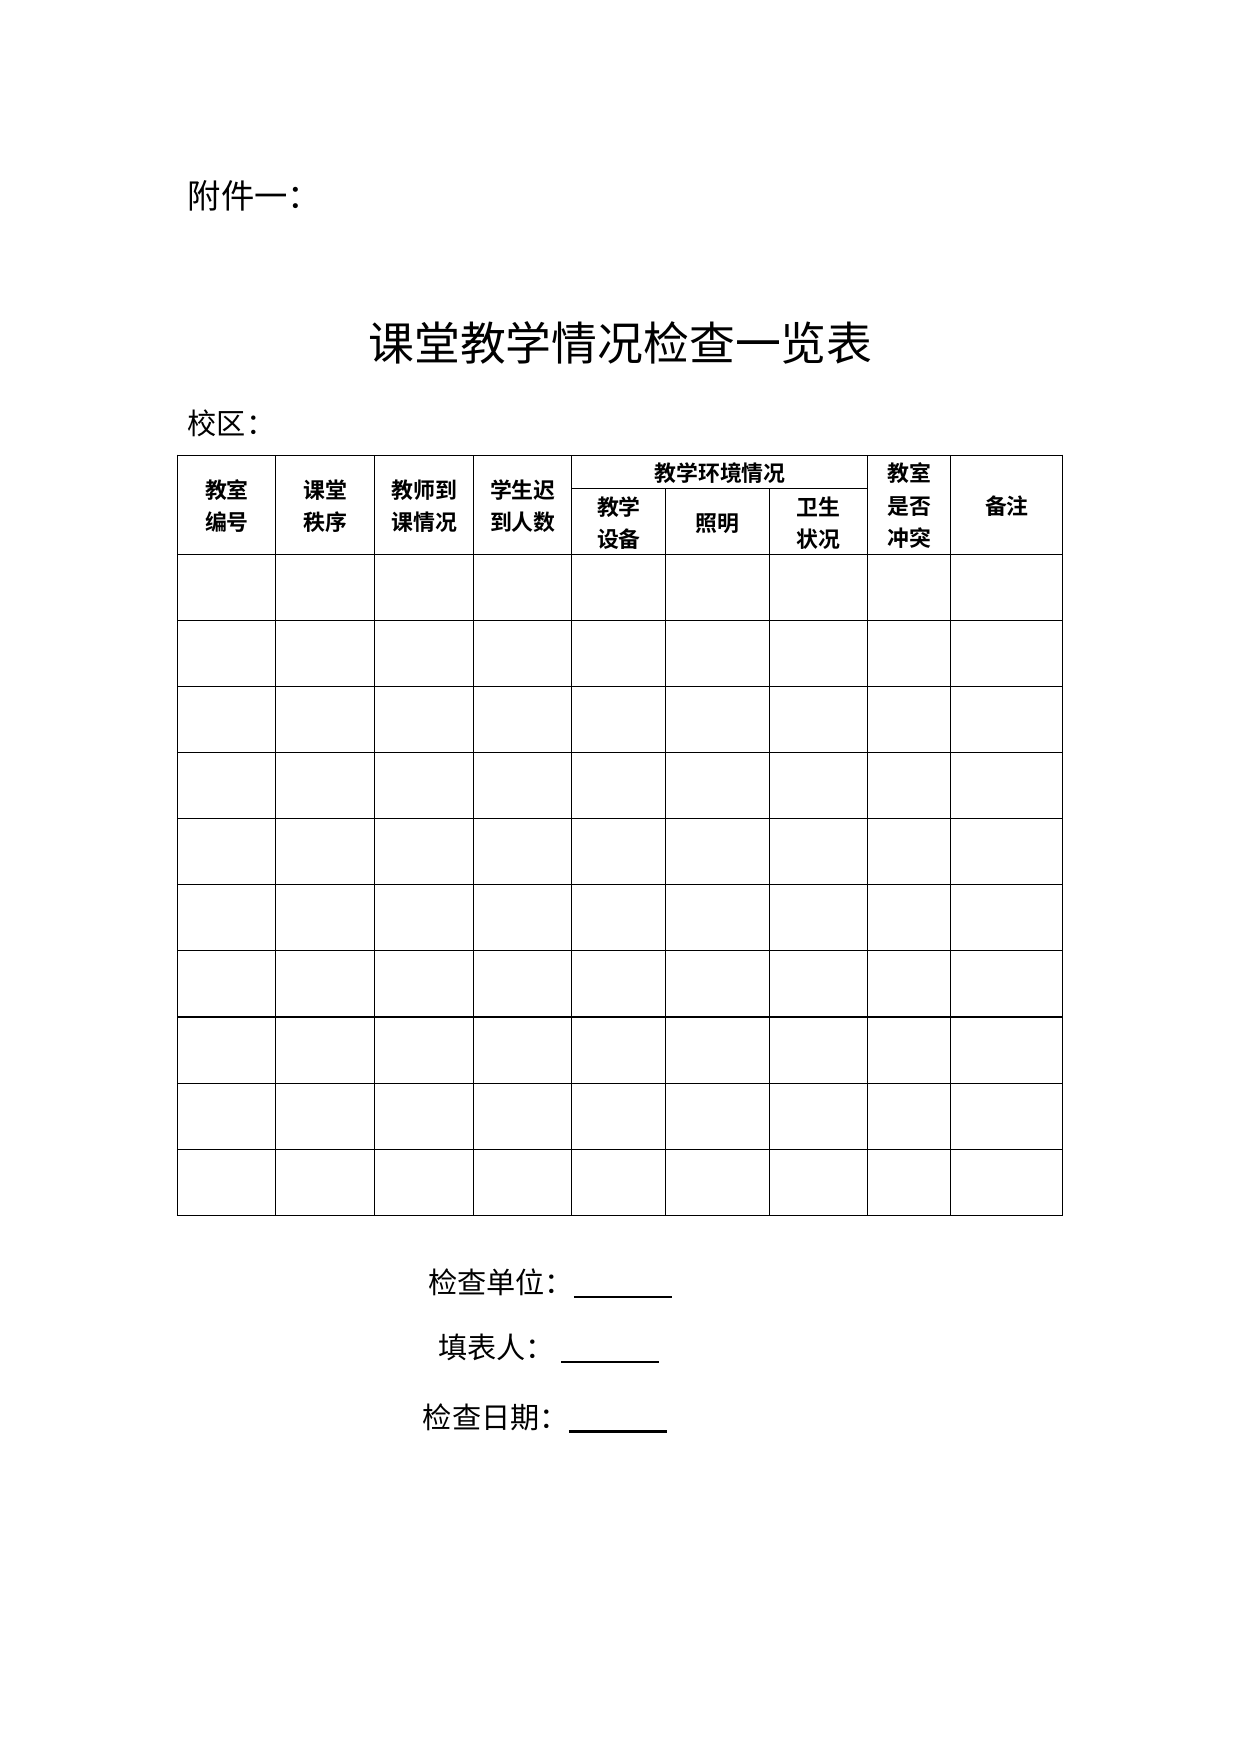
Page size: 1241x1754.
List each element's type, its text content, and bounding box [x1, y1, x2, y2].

table_cell [770, 753, 867, 818]
table_header 备注 [951, 456, 1062, 554]
text 附件一： [187, 162, 1053, 227]
text 课堂教学情况检查一览表 [187, 292, 1053, 389]
table_cell [951, 1150, 1062, 1214]
table_cell [474, 885, 571, 950]
table_cell [868, 753, 950, 818]
table_cell [178, 885, 275, 950]
table_cell [276, 1150, 374, 1214]
table_cell 照明 [666, 489, 769, 554]
table_cell [572, 885, 665, 950]
table_cell [666, 753, 769, 818]
table_cell 教学 设备 [572, 489, 665, 554]
table_cell [572, 1018, 665, 1082]
table_cell 卫生 状况 [770, 489, 867, 554]
table_cell [276, 951, 374, 1016]
table_cell [666, 1018, 769, 1082]
table_cell [951, 555, 1062, 620]
table_cell [868, 687, 950, 752]
table_cell [375, 687, 473, 752]
table_cell [474, 555, 571, 620]
table_cell [375, 621, 473, 686]
table_cell [178, 1084, 275, 1148]
table_cell [474, 621, 571, 686]
table_cell [474, 753, 571, 818]
table_cell [474, 1084, 571, 1148]
table_cell [666, 1150, 769, 1214]
table_cell [770, 621, 867, 686]
table_cell [375, 885, 473, 950]
table_cell [474, 687, 571, 752]
table_cell [666, 951, 769, 1016]
table_cell [951, 885, 1062, 950]
table_cell [375, 555, 473, 620]
table_cell [572, 555, 665, 620]
table_cell [572, 687, 665, 752]
table_cell [868, 885, 950, 950]
table_header 学生迟到人数 [474, 456, 571, 554]
table_cell [868, 1150, 950, 1214]
table_cell [276, 753, 374, 818]
table_cell [178, 621, 275, 686]
table_cell [951, 819, 1062, 884]
table_cell [770, 1084, 867, 1148]
table_cell [276, 1084, 374, 1148]
table_cell [276, 687, 374, 752]
table_cell [951, 1084, 1062, 1148]
table_cell [375, 1150, 473, 1214]
table_header 教室 编号 [178, 456, 275, 554]
table_cell [770, 1018, 867, 1082]
table_header 教学环境情况 [572, 456, 867, 488]
table_cell [276, 819, 374, 884]
table_cell [178, 753, 275, 818]
table_cell [276, 621, 374, 686]
table_cell [666, 885, 769, 950]
text 检查单位： [187, 1248, 1053, 1313]
table_cell [951, 1018, 1062, 1082]
table_cell [474, 1018, 571, 1082]
table_cell [276, 1018, 374, 1082]
table_header 课堂 秩序 [276, 456, 374, 554]
table_cell [178, 819, 275, 884]
table_cell [474, 819, 571, 884]
table_cell [178, 1150, 275, 1214]
table_cell [770, 819, 867, 884]
table_cell [951, 621, 1062, 686]
table_cell [474, 951, 571, 1016]
table_cell [951, 687, 1062, 752]
table_cell [375, 951, 473, 1016]
table_cell [276, 885, 374, 950]
table_cell [868, 1018, 950, 1082]
table_cell [951, 951, 1062, 1016]
table_cell [572, 1150, 665, 1214]
table_cell [572, 951, 665, 1016]
table_cell [375, 1018, 473, 1082]
table_cell [868, 1084, 950, 1148]
table_cell [770, 687, 867, 752]
table_header 教师到课情况 [375, 456, 473, 554]
table_cell [178, 687, 275, 752]
table_cell [666, 555, 769, 620]
table_cell [868, 555, 950, 620]
table_cell [666, 621, 769, 686]
table_cell [951, 753, 1062, 818]
table_cell [666, 1084, 769, 1148]
table_cell [276, 555, 374, 620]
table_cell [666, 687, 769, 752]
table_cell [572, 1084, 665, 1148]
table_cell [572, 621, 665, 686]
table_cell [474, 1150, 571, 1214]
table_cell [572, 819, 665, 884]
table_cell [666, 819, 769, 884]
table_cell [770, 885, 867, 950]
table_cell [178, 555, 275, 620]
table_cell [375, 1084, 473, 1148]
table_cell [375, 819, 473, 884]
table_cell [178, 1018, 275, 1082]
table_cell [868, 621, 950, 686]
table_cell [770, 951, 867, 1016]
table_cell [868, 819, 950, 884]
table_header 教室是否冲突 [868, 456, 950, 554]
table_cell [572, 753, 665, 818]
text 校区： [187, 389, 1053, 454]
table_cell [770, 555, 867, 620]
table_cell [868, 951, 950, 1016]
text 填表人： [187, 1313, 1053, 1378]
text 检查日期： [187, 1378, 1053, 1441]
table_cell [770, 1150, 867, 1214]
table_cell [178, 951, 275, 1016]
table_cell [375, 753, 473, 818]
